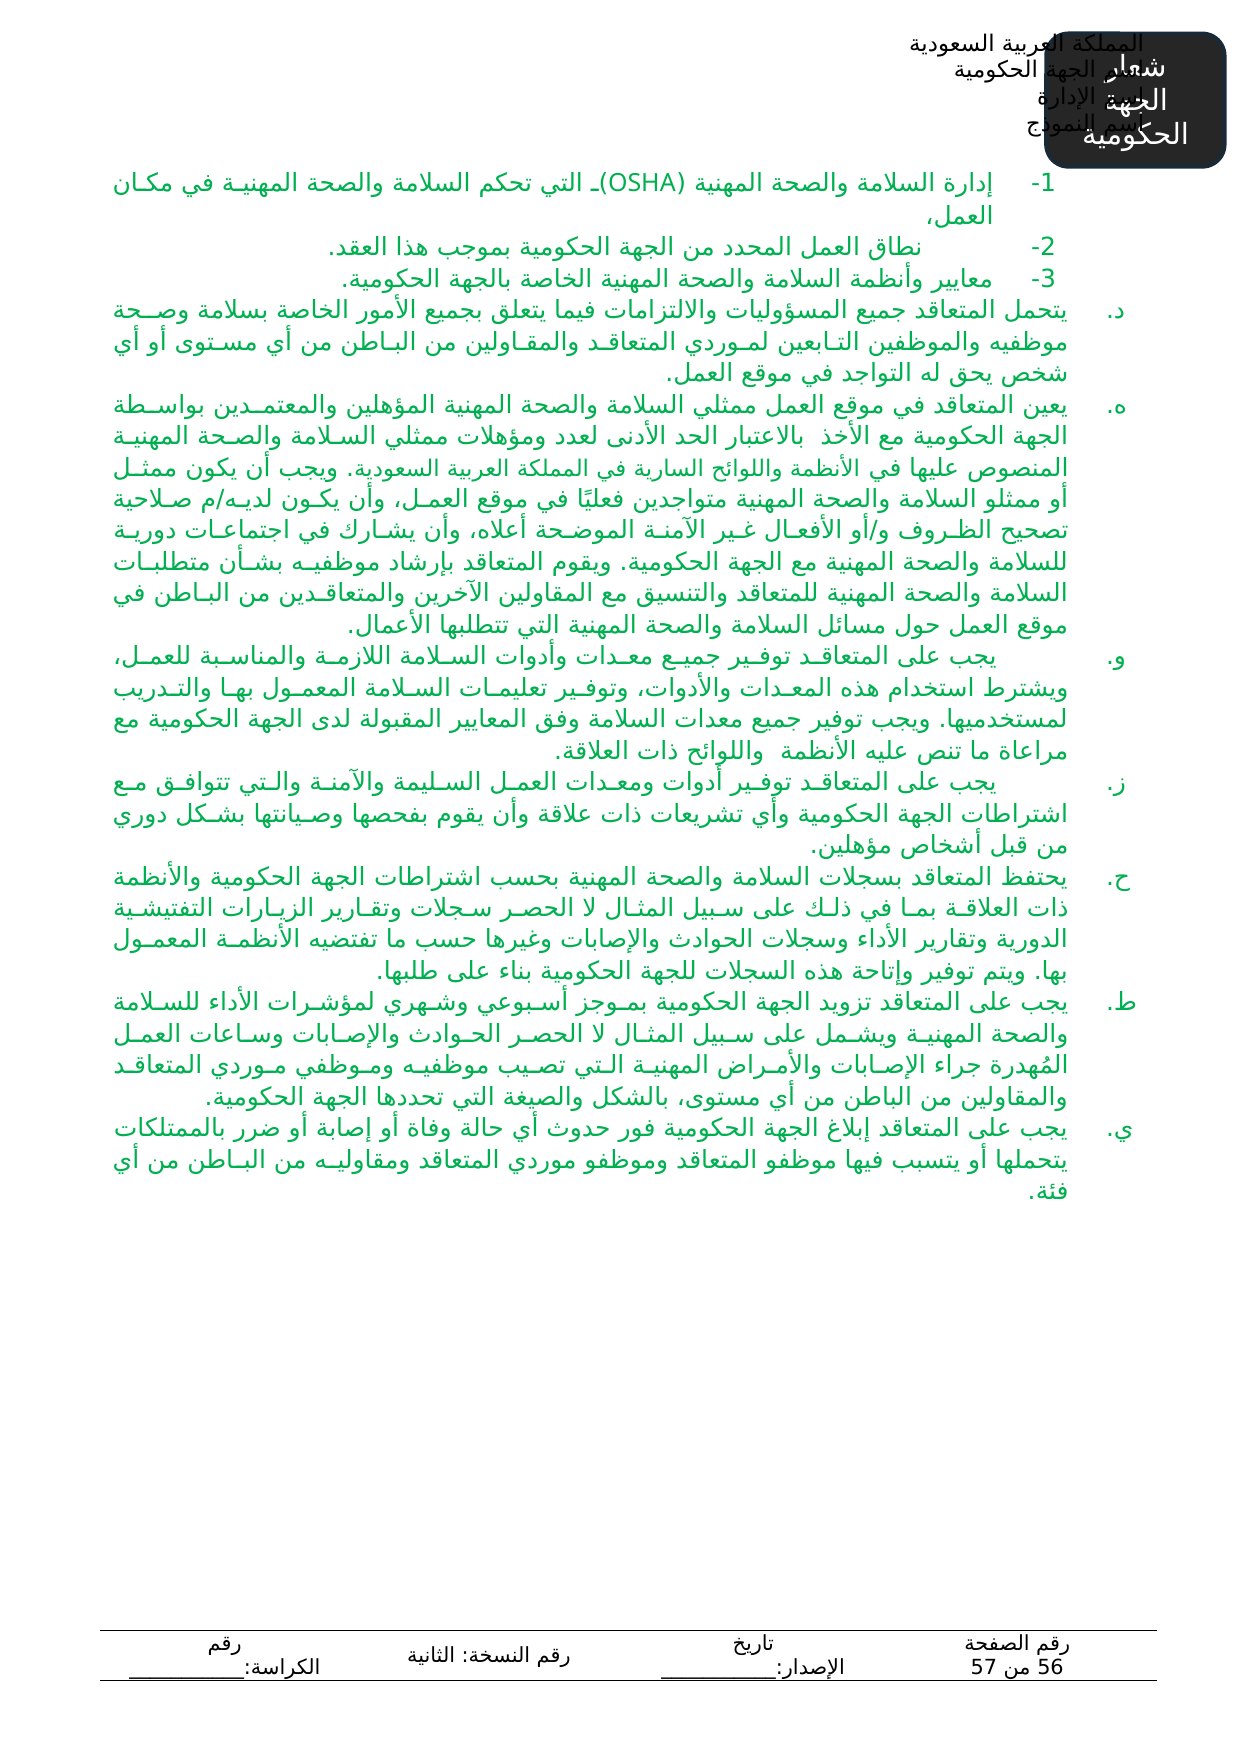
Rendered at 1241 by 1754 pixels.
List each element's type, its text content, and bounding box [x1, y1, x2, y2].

list معايير وأنظمة السلامة والصحة المهنية الخاصة بالجهة الحكومية. [112, 264, 1031, 293]
list يحتفظ المتعاقد بسجلات السلامة والصحة المهنية بحسب اشتراطات الجهة الحكومية والأنظمة ذات العلاقة بما في ذلك على سبيل المثال لا الحصر سجلات وتقارير الزيارات التفتيشية الدورية وتقارير الأداء وسجلات الحوادث والإصابات وغيرها حسب ما تفتضيه الأنظمة المعمول بها. ويتم توفير وإتاحة هذه السجلات للجهة الحكومية بناء على طلبها. [112, 862, 1106, 985]
list يجب على المتعاقد إبلاغ الجهة الحكومية فور حدوث أي حالة وفاة أو إصابة أو ضرر بالممتلكات يتحملها أو يتسبب فيها موظفو المتعاقد وموظفو موردي المتعاقد ومقاوليه من الباطن من أي فئة. [112, 1113, 1106, 1205]
list يعين المتعاقد في موقع العمل ممثلي السلامة والصحة المهنية المؤهلين والمعتمدين بواسطة الجهة الحكومية مع الأخذ بالاعتبار الحد الأدنى لعدد ومؤهلات ممثلي السلامة والصحة المهنية المنصوص عليها في الأنظمة واللوائح السارية في المملكة العربية السعودية. ويجب أن يكون ممثل أو ممثلو السلامة والصحة المهنية متواجدين فعليًا في موقع العمل، وأن يكون لديه/م صلاحية تصحيح الظروف و/أو الأفعال غير الآمنة الموضحة أعلاه، وأن يشارك في اجتماعات دورية للسلامة والصحة المهنية مع الجهة الحكومية. ويقوم المتعاقد بإرشاد موظفيه بشأن متطلبات السلامة والصحة المهنية للمتعاقد والتنسيق مع المقاولين الآخرين والمتعاقدين من الباطن في موقع العمل حول مسائل السلامة والصحة المهنية التي تتطلبها الأعمال. [112, 390, 1106, 639]
list يجب على المتعاقد توفير جميع معدات وأدوات السلامة اللازمة والمناسبة للعمل، ويشترط استخدام هذه المعدات والأدوات، وتوفير تعليمات السلامة المعمول بها والتدريب لمستخدميها. ويجب توفير جميع معدات السلامة وفق المعايير المقبولة لدى الجهة الحكومية مع مراعاة ما تنص عليه الأنظمة واللوائح ذات العلاقة. [112, 641, 1106, 765]
list نطاق العمل المحدد من الجهة الحكومية بموجب هذا العقد. [112, 232, 1031, 262]
list إدارة السلامة والصحة المهنية (OSHA) التي تحكم السلامة والصحة المهنية في مكان العمل، [112, 165, 1031, 230]
list يجب على المتعاقد توفير أدوات ومعدات العمل السليمة والآمنة والتي تتوافق مع اشتراطات الجهة الحكومية وأي تشريعات ذات علاقة وأن يقوم بفحصها وصيانتها بشكل دوري من قبل أشخاص مؤهلين. [112, 767, 1106, 859]
list يتحمل المتعاقد جميع المسؤوليات والالتزامات فيما يتعلق بجميع الأمور الخاصة بسلامة وصحة موظفيه والموظفين التابعين لموردي المتعاقد والمقاولين من الباطن من أي مستوى أو أي شخص يحق له التواجد في موقع العمل. [112, 295, 1106, 387]
list يجب على المتعاقد تزويد الجهة الحكومية بموجز أسبوعي وشهري لمؤشرات الأداء للسلامة والصحة المهنية ويشمل على سبيل المثال لا الحصر الحوادث والإصابات وساعات العمل المُهدرة جراء الإصابات والأمراض المهنية التي تصيب موظفيه وموظفي موردي المتعاقد والمقاولين من الباطن من أي مستوى، بالشكل والصيغة التي تحددها الجهة الحكومية. [112, 987, 1106, 1111]
